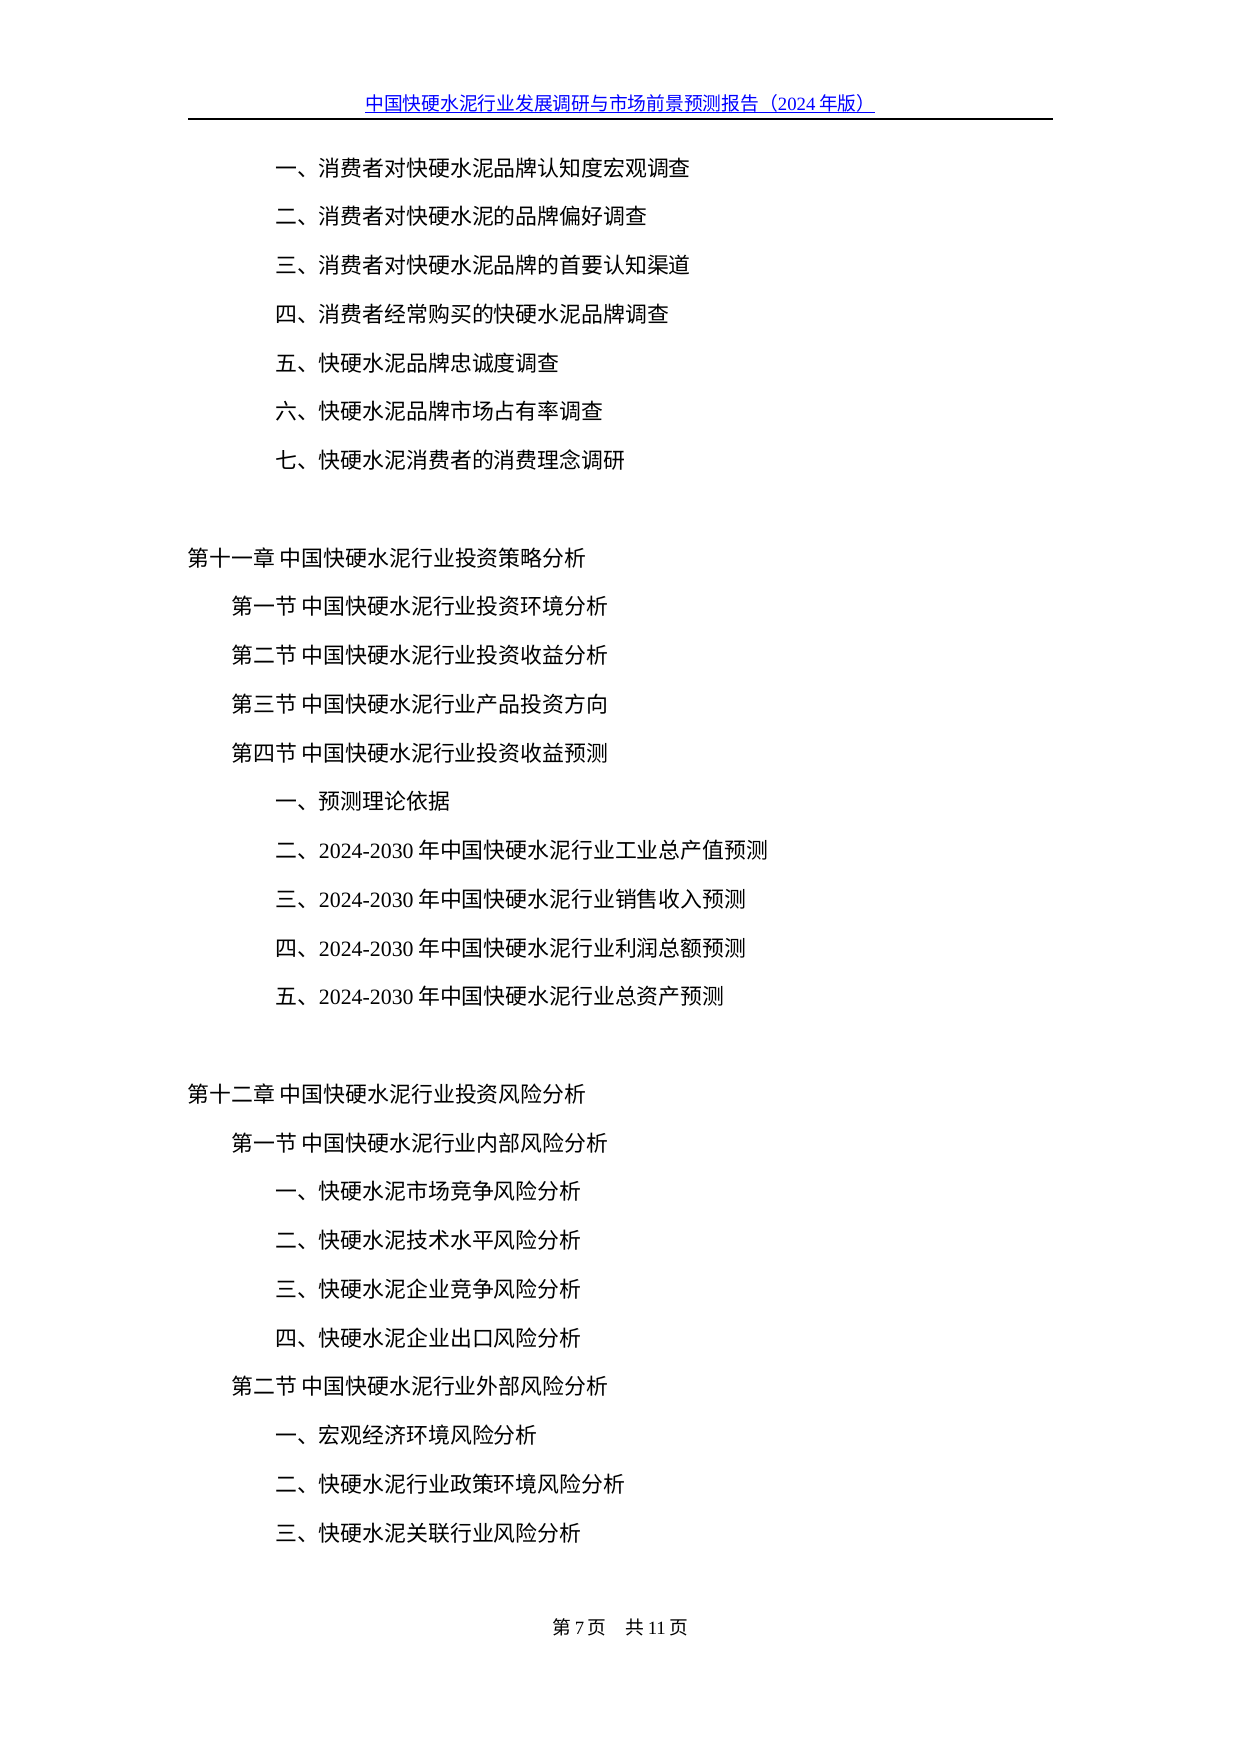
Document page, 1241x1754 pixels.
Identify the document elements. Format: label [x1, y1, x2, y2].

text [187, 150, 1053, 1548]
